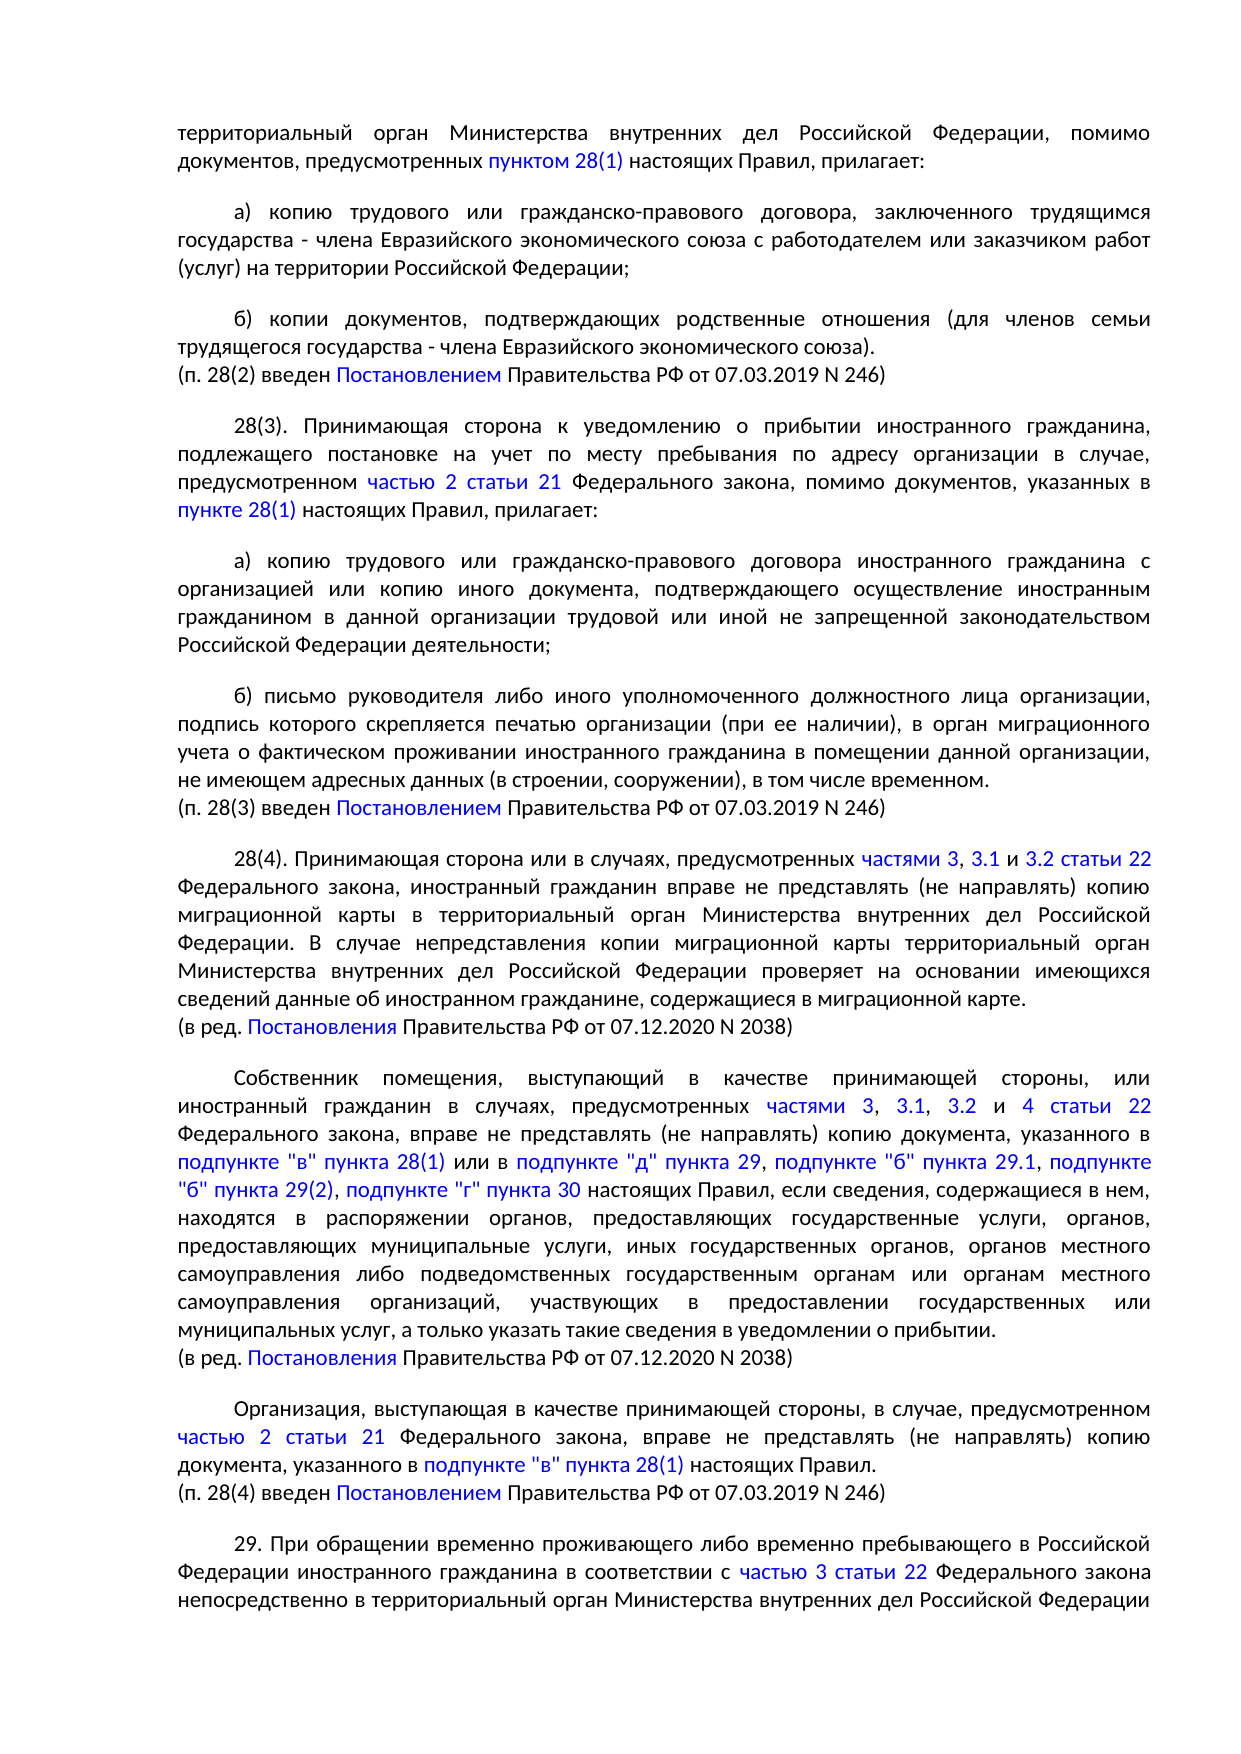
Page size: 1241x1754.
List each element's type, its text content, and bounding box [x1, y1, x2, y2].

text б) письмо руководителя либо иного уполномоченного должностного лица организации, подпись которого скрепляется печатью организации (при ее наличии), в орган миграционного учета о фактическом проживании иностранного гражданина в помещении данной организации, не имеющем адресных данных (в строении, сооружении), в том числе временном. [177, 681, 1152, 793]
text (в ред. Постановления Правительства РФ от 07.12.2020 N 2038) [177, 1343, 1152, 1371]
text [177, 118, 1152, 174]
text б) копии документов, подтверждающих родственные отношения (для членов семьи трудящегося государства - члена Евразийского экономического союза). [177, 304, 1152, 360]
text (п. 28(3) введен Постановлением Правительства РФ от 07.03.2019 N 246) [177, 793, 1152, 821]
text 28(3). Принимающая сторона к уведомлению о прибытии иностранного гражданина, подлежащего постановке на учет по месту пребывания по адресу организации в случае, предусмотренном частью 2 статьи 21 Федерального закона, помимо документов, указанных в пункте 28(1) настоящих Правил, прилагает: [177, 411, 1152, 523]
text Собственник помещения, выступающий в качестве принимающей стороны, или иностранный гражданин в случаях, предусмотренных частями 3, 3.1, 3.2 и 4 статьи 22 Федерального закона, вправе не представлять (не направлять) копию документа, указанного в подпункте "в" пункта 28(1) или в подпункте "д" пункта 29, подпункте "б" пункта 29.1, подпункте "б" пункта 29(2), подпункте "г" пункта 30 настоящих Правил, если сведения, содержащиеся в нем, находятся в распоряжении органов, предоставляющих государственные услуги, органов, предоставляющих муниципальные услуги, иных государственных органов, органов местного самоуправления либо подведомственных государственным органам или органам местного самоуправления организаций, участвующих в предоставлении государственных или муниципальных услуг, а только указать такие сведения в уведомлении о прибытии. [177, 1063, 1152, 1343]
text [177, 1529, 1152, 1613]
text а) копию трудового или гражданско-правового договора иностранного гражданина с организацией или копию иного документа, подтверждающего осуществление иностранным гражданином в данной организации трудовой или иной не запрещенной законодательством Российской Федерации деятельности; [177, 546, 1152, 658]
text (п. 28(2) введен Постановлением Правительства РФ от 07.03.2019 N 246) [177, 360, 1152, 388]
text 28(4). Принимающая сторона или в случаях, предусмотренных частями 3, 3.1 и 3.2 статьи 22 Федерального закона, иностранный гражданин вправе не представлять (не направлять) копию миграционной карты в территориальный орган Министерства внутренних дел Российской Федерации. В случае непредставления копии миграционной карты территориальный орган Министерства внутренних дел Российской Федерации проверяет на основании имеющихся сведений данные об иностранном гражданине, содержащиеся в миграционной карте. [177, 844, 1152, 1012]
text Организация, выступающая в качестве принимающей стороны, в случае, предусмотренном частью 2 статьи 21 Федерального закона, вправе не представлять (не направлять) копию документа, указанного в подпункте "в" пункта 28(1) настоящих Правил. [177, 1394, 1152, 1478]
text (в ред. Постановления Правительства РФ от 07.12.2020 N 2038) [177, 1012, 1152, 1040]
text (п. 28(4) введен Постановлением Правительства РФ от 07.03.2019 N 246) [177, 1478, 1152, 1506]
text а) копию трудового или гражданско-правового договора, заключенного трудящимся государства - члена Евразийского экономического союза с работодателем или заказчиком работ (услуг) на территории Российской Федерации; [177, 197, 1152, 281]
